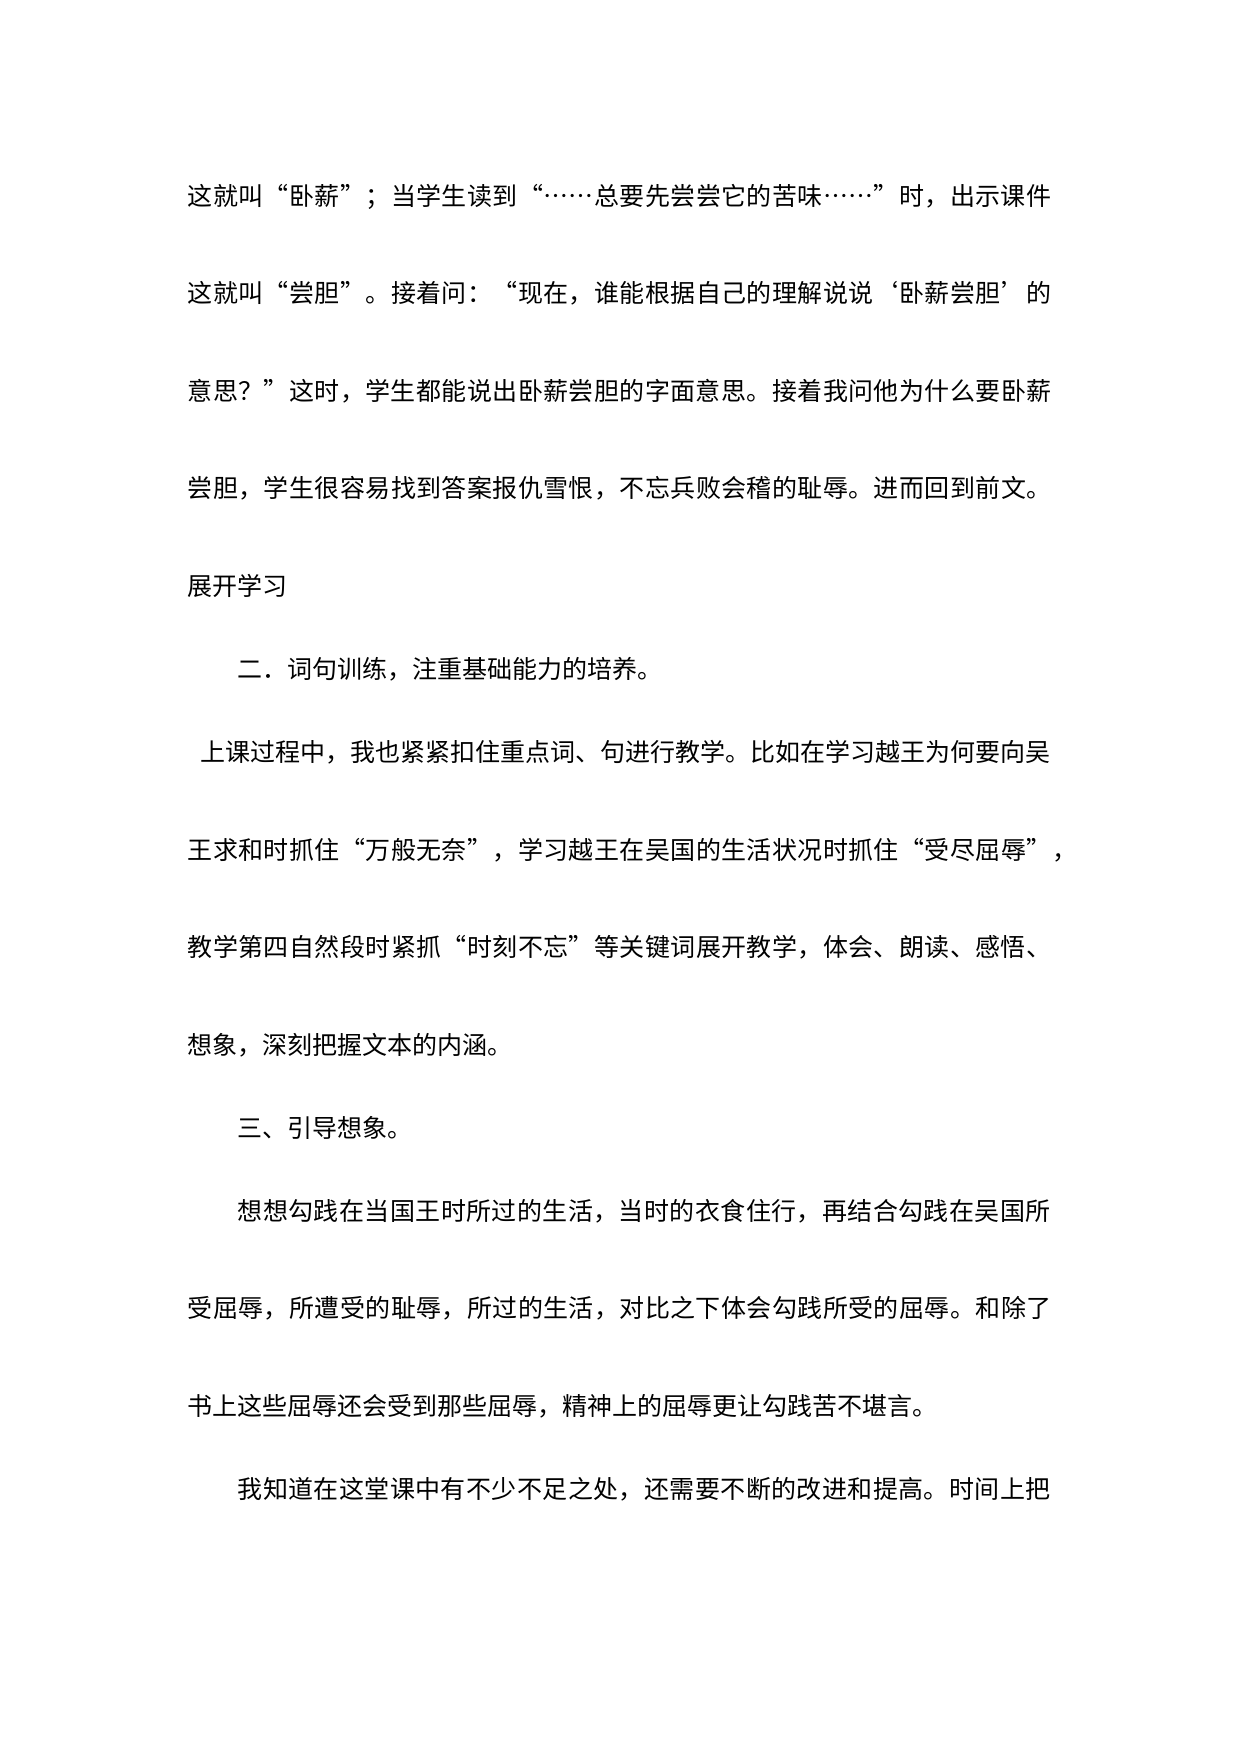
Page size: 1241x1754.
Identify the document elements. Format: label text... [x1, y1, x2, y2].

text 三、引导想象。 [187, 1094, 1053, 1159]
text 上课过程中，我也紧紧扣住重点词、句进行教学。比如在学习越王为何要向吴王求和时抓住“万般无奈”，学习越王在吴国的生活状况时抓住“受尽屈辱”，教学第四自然段时紧抓“时刻不忘”等关键词展开教学，体会、朗读、感悟、想象，深刻把握文本的内涵。 [187, 718, 1053, 1076]
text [187, 1455, 1053, 1520]
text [187, 162, 1053, 617]
text 二．词句训练，注重基础能力的培养。 [187, 635, 1053, 700]
text 想想勾践在当国王时所过的生活，当时的衣食住行，再结合勾践在吴国所受屈辱，所遭受的耻辱，所过的生活，对比之下体会勾践所受的屈辱。和除了书上这些屈辱还会受到那些屈辱，精神上的屈辱更让勾践苦不堪言。 [187, 1177, 1053, 1437]
